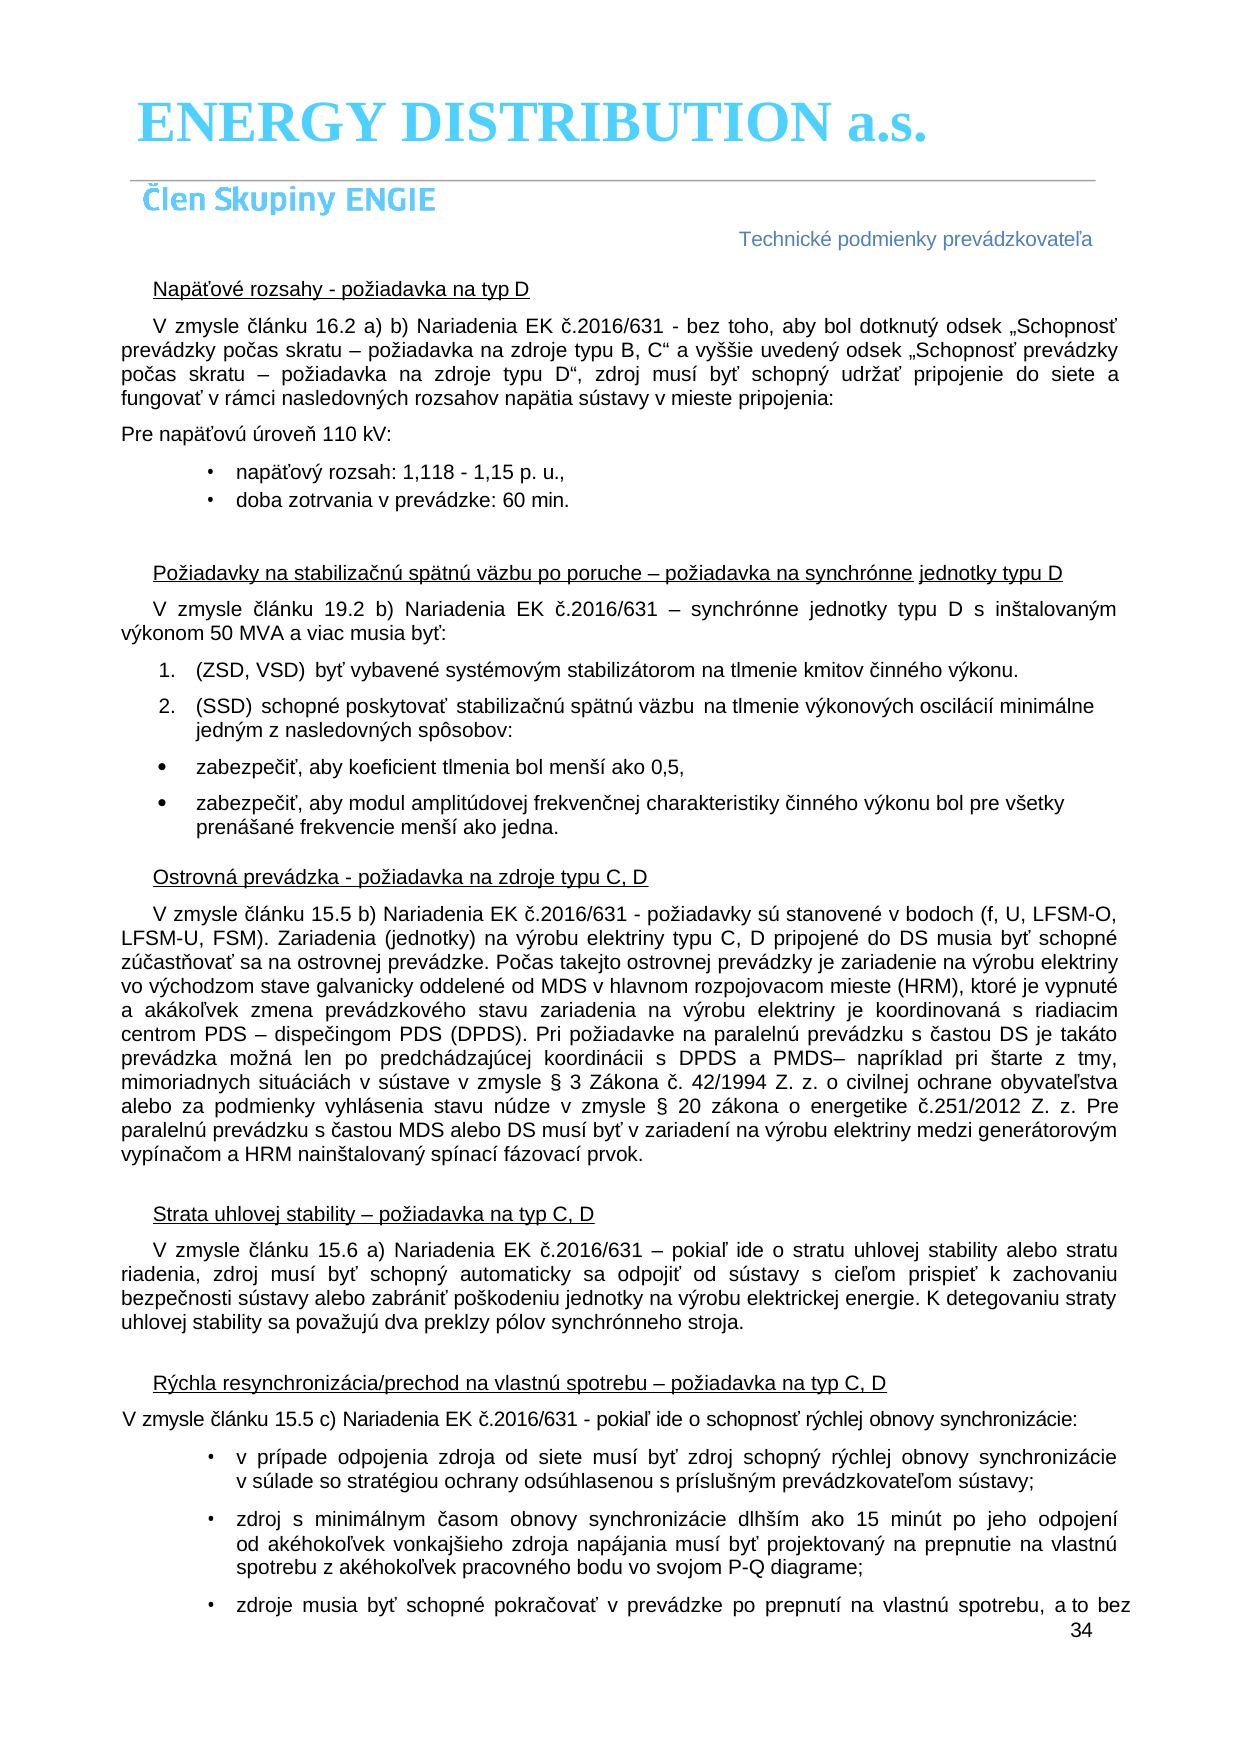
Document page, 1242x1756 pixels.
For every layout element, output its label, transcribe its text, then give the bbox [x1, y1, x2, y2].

subtitle Ostrovná prevádzka - požiadavka na zdroje typu C, D [153, 864, 1131, 890]
list zabezpečiť, aby modul amplitúdovej frekvenčnej charakteristiky činného výkonu bol pre všetky prenášané frekvencie menší ako jedna. [158, 791, 1064, 838]
list napäťový rozsah: 1,118 - 1,15 p. u., [206, 457, 1131, 485]
list v prípade odpojenia zdroja od siete musí byť zdroj schopný rýchlej obnovy synchronizácie v súlade so stratégiou ochrany odsúhlasenou s príslušným prevádzkovateľom sústavy; [207, 1443, 1118, 1493]
text Pre napäťovú úroveň 110 kV: [121, 422, 1131, 446]
list doba zotrvania v prevádzke: 60 min. [206, 485, 1131, 514]
picture [215, 187, 232, 211]
text V zmysle článku 15.5 c) Nariadenia EK č.2016/631 - pokiaľ ide o schopnosť rýchlej obnovy synchronizácie: [108, 1407, 1092, 1431]
subtitle Napäťové rozsahy - požiadavka na typ D [153, 277, 1131, 301]
list zabezpečiť, aby koeficient tlmenia bol menší ako 0,5, [158, 754, 1131, 779]
subtitle Strata uhlovej stability – požiadavka na typ C, D [153, 1202, 1131, 1226]
list (ZSD, VSD) byť vybavené systémovým stabilizátorom na tlmenie kmitov činného výkonu. [158, 657, 1131, 681]
text V zmysle článku 16.2 a) b) Nariadenia EK č.2016/631 - bez toho, aby bol dotknutý odsek „Schopnosť prevádzky počas skratu – požiadavka na zdroje typu B, C“ a vyššie uvedený odsek „Schopnosť prevádzky počas skratu – požiadavka na zdroje typu D“, zdroj musí byť schopný udržať pripojenie do siete a fungovať v rámci nasledovných rozsahov napätia sústavy v mieste pripojenia: [121, 313, 1119, 409]
picture [143, 183, 205, 211]
list (SSD) schopné poskytovať stabilizačnú spätnú väzbu na tlmenie výkonových oscilácií minimálne jedným z nasledovných spôsobov: [158, 694, 1118, 742]
list zdroj s minimálnym časom obnovy synchronizácie dlhším ako 15 minút po jeho odpojení od akéhokoľvek vonkajšieho zdroja napájania musí byť projektovaný na prepnutie na vlastnú spotrebu z akéhokoľvek pracovného bodu vo svojom P-Q diagrame; [207, 1504, 1118, 1579]
text V zmysle článku 15.5 b) Nariadenia EK č.2016/631 - požiadavky sú stanovené v bodoch (f, U, LFSM-O, LFSM-U, FSM). Zariadenia (jednotky) na výrobu elektriny typu C, D pripojené do DS musia byť schopné zúčastňovať sa na ostrovnej prevádzke. Počas takejto ostrovnej prevádzky je zariadenie na výrobu elektriny vo východzom stave galvanicky oddelené od MDS v hlavnom rozpojovacom mieste (HRM), ktoré je vypnuté a akákoľvek zmena prevádzkového stavu zariadenia na výrobu elektriny je koordinovaná s riadiacim centrom PDS – dispečingom PDS (DPDS). Pri požiadavke na paralelnú prevádzku s častou DS je takáto prevádzka možná len po predchádzajúcej koordinácii s DPDS a PMDS– napríklad pri štarte z tmy, mimoriadnych situáciách v sústave v zmysle § 3 Zákona č. 42/1994 Z. z. o civilnej ochrane obyvateľstva alebo za podmienky vyhlásenia stavu núdze v zmysle § 20 zákona o energetike č.251/2012 Z. z. Pre paralelnú prevádzku s častou MDS alebo DS musí byť v zariadení na výrobu elektriny medzi generátorovým vypínačom a HRM nainštalovaný spínací fázovací prvok. [121, 902, 1119, 1166]
subtitle Rýchla resynchronizácia/prechod na vlastnú spotrebu – požiadavka na typ C, D [153, 1371, 1081, 1395]
text V zmysle článku 15.6 a) Nariadenia EK č.2016/631 – pokiaľ ide o stratu uhlovej stability alebo stratu riadenia, zdroj musí byť schopný automaticky sa odpojiť od sústavy s cieľom prispieť k zachovaniu bezpečnosti sústavy alebo zabrániť poškodeniu jednotky na výrobu elektrickej energie. K detegovaniu straty uhlovej stability sa považujú dva preklzy pólov synchrónneho stroja. [121, 1238, 1118, 1334]
subtitle Požiadavky na stabilizačnú spätnú väzbu po poruche – požiadavka na synchrónne jednotky typu D [153, 560, 1119, 584]
text V zmysle článku 19.2 b) Nariadenia EK č.2016/631 – synchrónne jednotky typu D s inštalovaným výkonom 50 MVA a viac musia byť: [121, 597, 1119, 645]
picture [233, 185, 435, 216]
